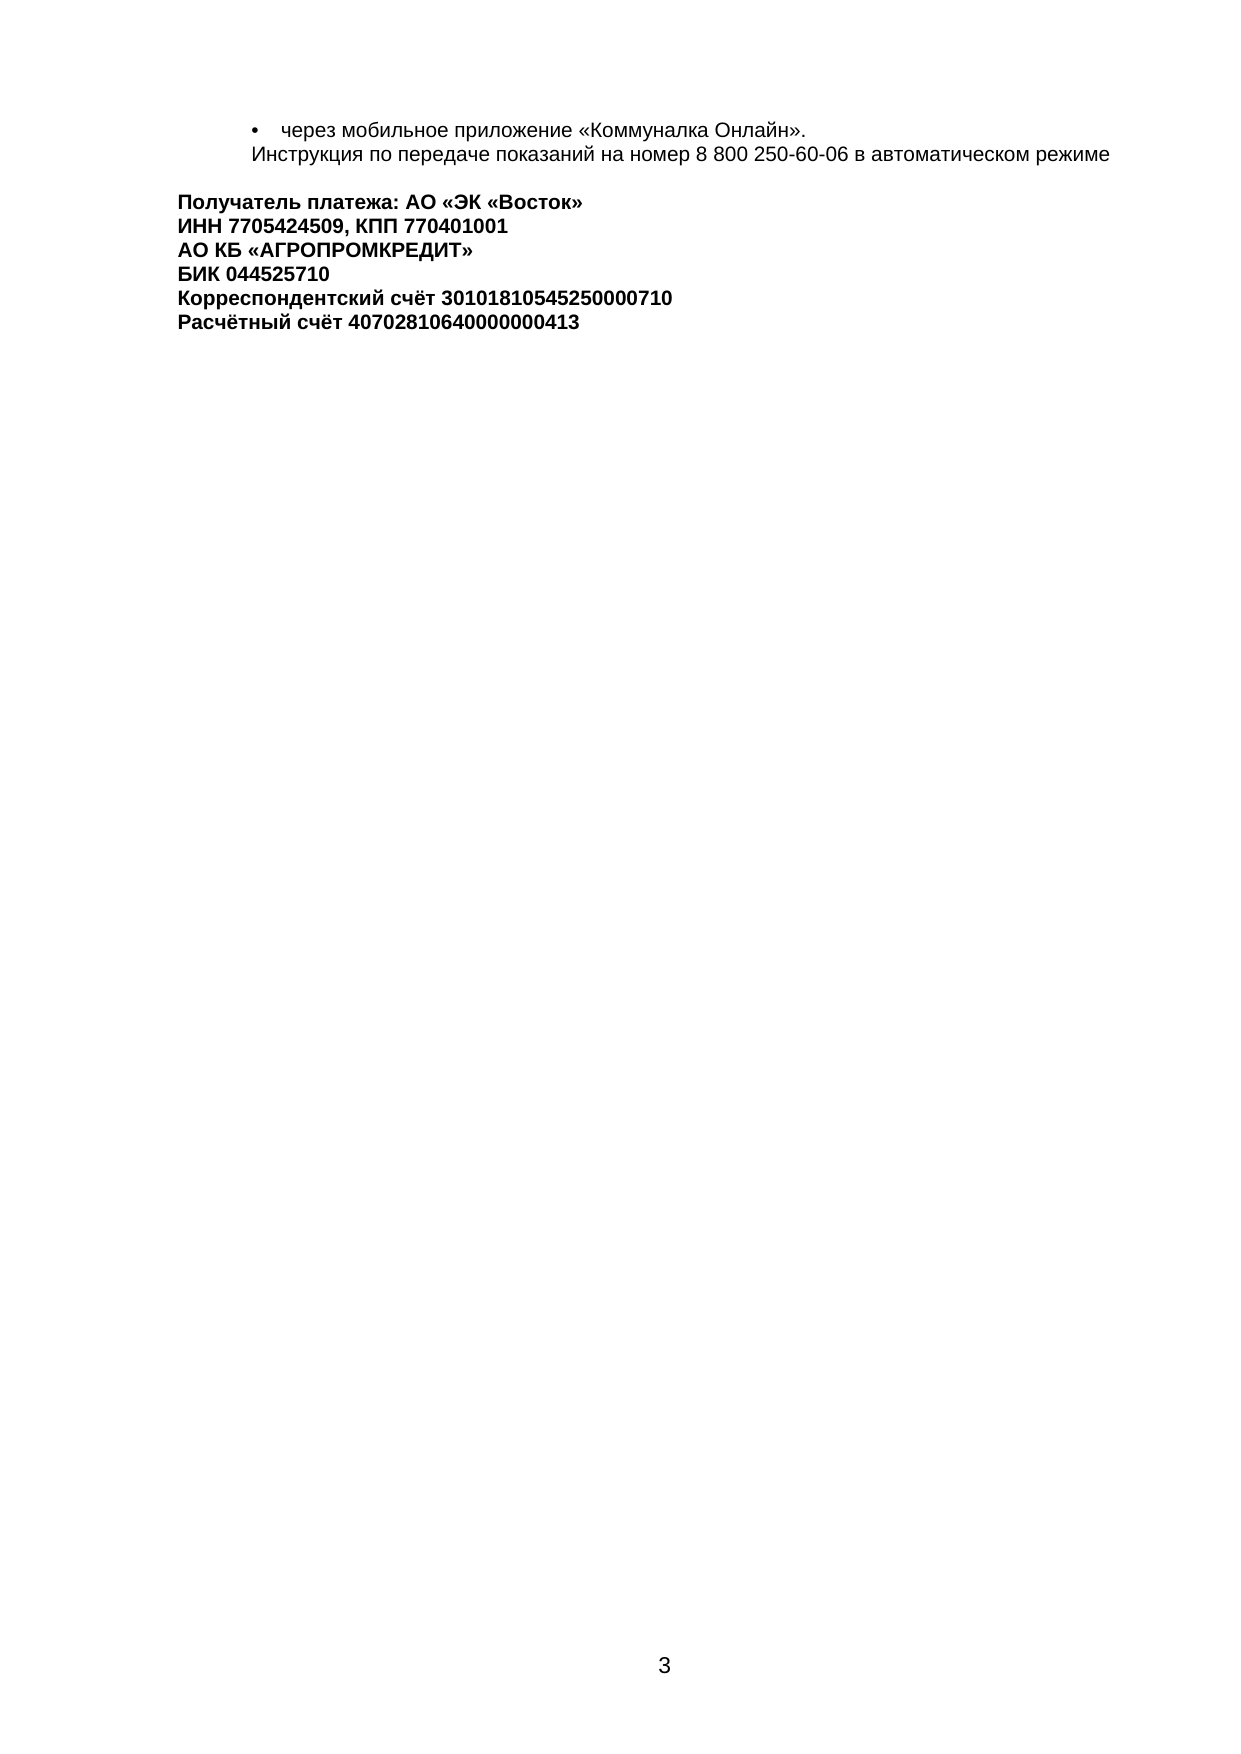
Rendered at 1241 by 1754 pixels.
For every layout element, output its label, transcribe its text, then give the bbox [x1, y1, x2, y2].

text Получатель платежа: АО «ЭК «Восток» [177, 190, 1152, 214]
text Инструкция по передаче показаний на номер 8 800 250-60-06 в автоматическом режиме [177, 142, 1152, 166]
text БИК 044525710 [177, 262, 1152, 286]
text • через мобильное приложение «Коммуналка Онлайн». [177, 118, 1152, 142]
text АО КБ «АГРОПРОМКРЕДИТ» [177, 238, 1152, 262]
text ИНН 7705424509, КПП 770401001 [177, 214, 1152, 238]
text Корреспондентский счёт 30101810545250000710 [177, 286, 1152, 310]
text Расчётный счёт 40702810640000000413 [177, 310, 1152, 334]
